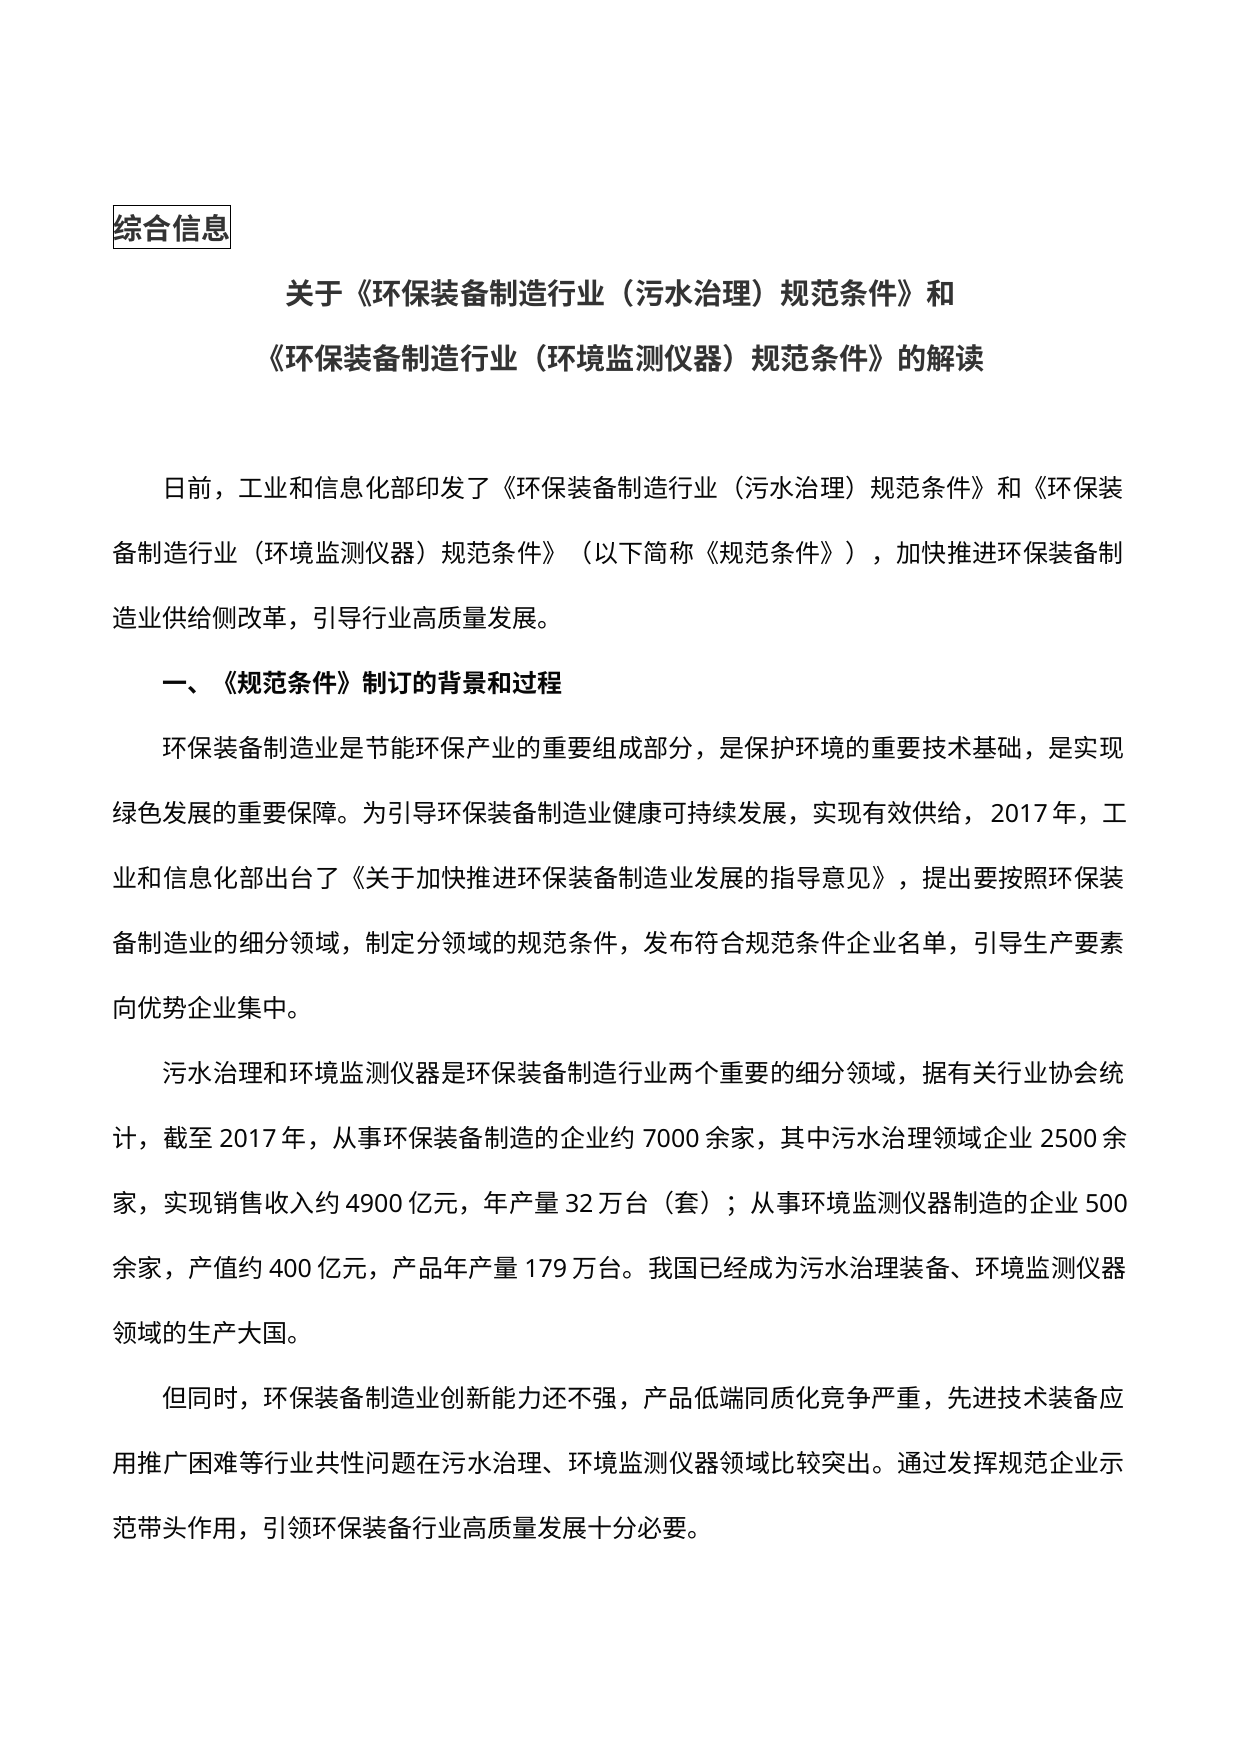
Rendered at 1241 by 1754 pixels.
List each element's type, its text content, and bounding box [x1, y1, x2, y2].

text 《环保装备制造行业（环境监测仪器）规范条件》的解读 [112, 324, 1128, 389]
text 环保装备制造业是节能环保产业的重要组成部分，是保护环境的重要技术基础，是实现绿色发展的重要保障。为引导环保装备制造业健康可持续发展，实现有效供给，2017年，工业和信息化部出台了《关于加快推进环保装备制造业发展的指导意见》，提出要按照环保装备制造业的细分领域，制定分领域的规范条件，发布符合规范条件企业名单，引导生产要素向优势企业集中。 [112, 714, 1128, 1039]
text 日前，工业和信息化部印发了《环保装备制造行业（污水治理）规范条件》和《环保装备制造行业（环境监测仪器）规范条件》（以下简称《规范条件》），加快推进环保装备制造业供给侧改革，引导行业高质量发展。 [112, 454, 1128, 649]
text 综合信息 [112, 194, 1128, 259]
text 关于《环保装备制造行业（污水治理）规范条件》和 [112, 259, 1128, 324]
text 污水治理和环境监测仪器是环保装备制造行业两个重要的细分领域，据有关行业协会统计，截至2017年，从事环保装备制造的企业约7000余家，其中污水治理领域企业2500余家，实现销售收入约4900亿元，年产量32万台（套）；从事环境监测仪器制造的企业500余家，产值约400亿元，产品年产量179万台。我国已经成为污水治理装备、环境监测仪器领域的生产大国。 [112, 1039, 1128, 1364]
text 一、《规范条件》制订的背景和过程 [112, 649, 1128, 714]
text 但同时，环保装备制造业创新能力还不强，产品低端同质化竞争严重，先进技术装备应用推广困难等行业共性问题在污水治理、环境监测仪器领域比较突出。通过发挥规范企业示范带头作用，引领环保装备行业高质量发展十分必要。 [112, 1364, 1128, 1559]
